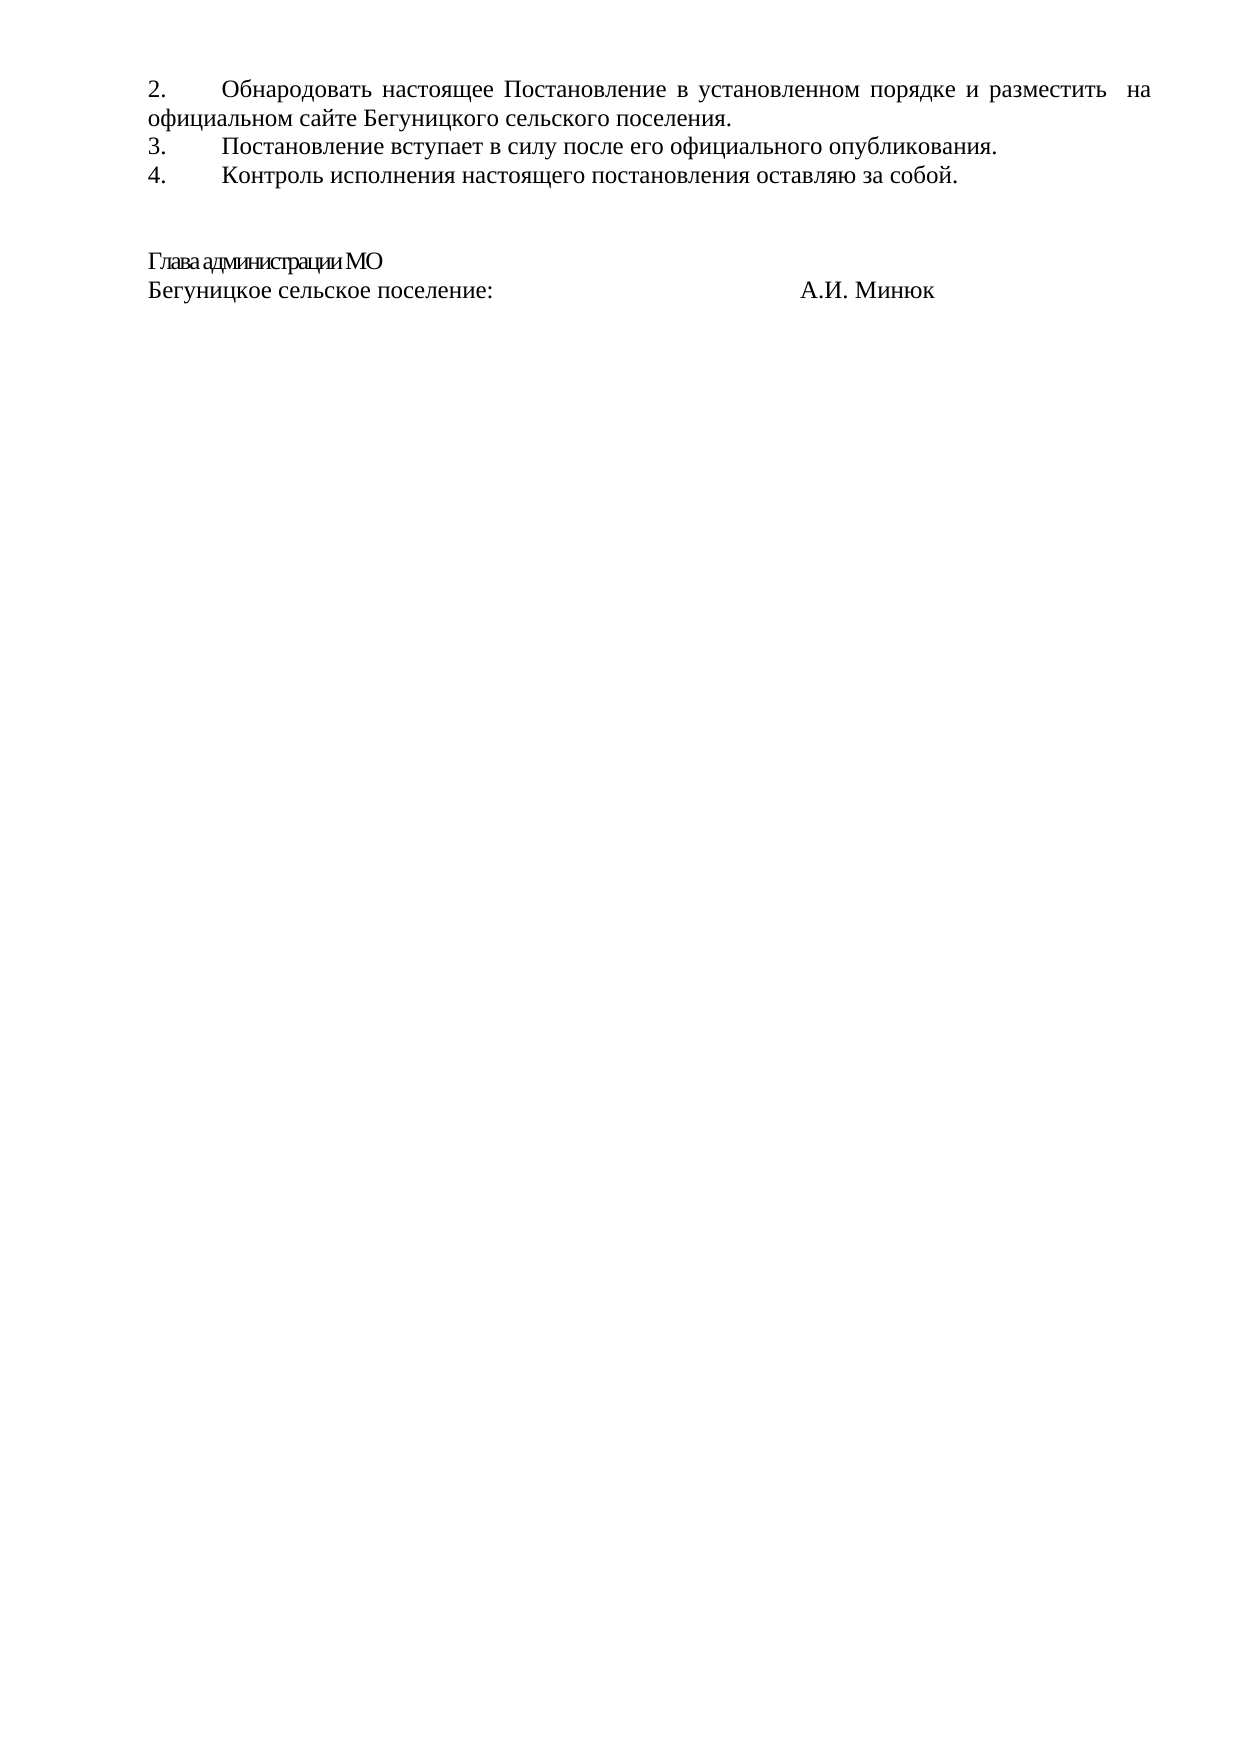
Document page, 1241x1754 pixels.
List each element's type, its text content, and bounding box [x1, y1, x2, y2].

list Обнародовать настоящее Постановление в установленном порядке и разместить на официальном сайте Бегуницкого сельского поселения. [148, 74, 1152, 131]
list Постановление вступает в силу после его официального опубликования. [148, 131, 1152, 160]
list Контроль исполнения настоящего постановления оставляю за собой. [148, 160, 1152, 189]
text Бегуницкое сельское поселение: А.И. Минюк [148, 275, 1152, 304]
subtitle Глава администрации МО [148, 246, 1152, 275]
